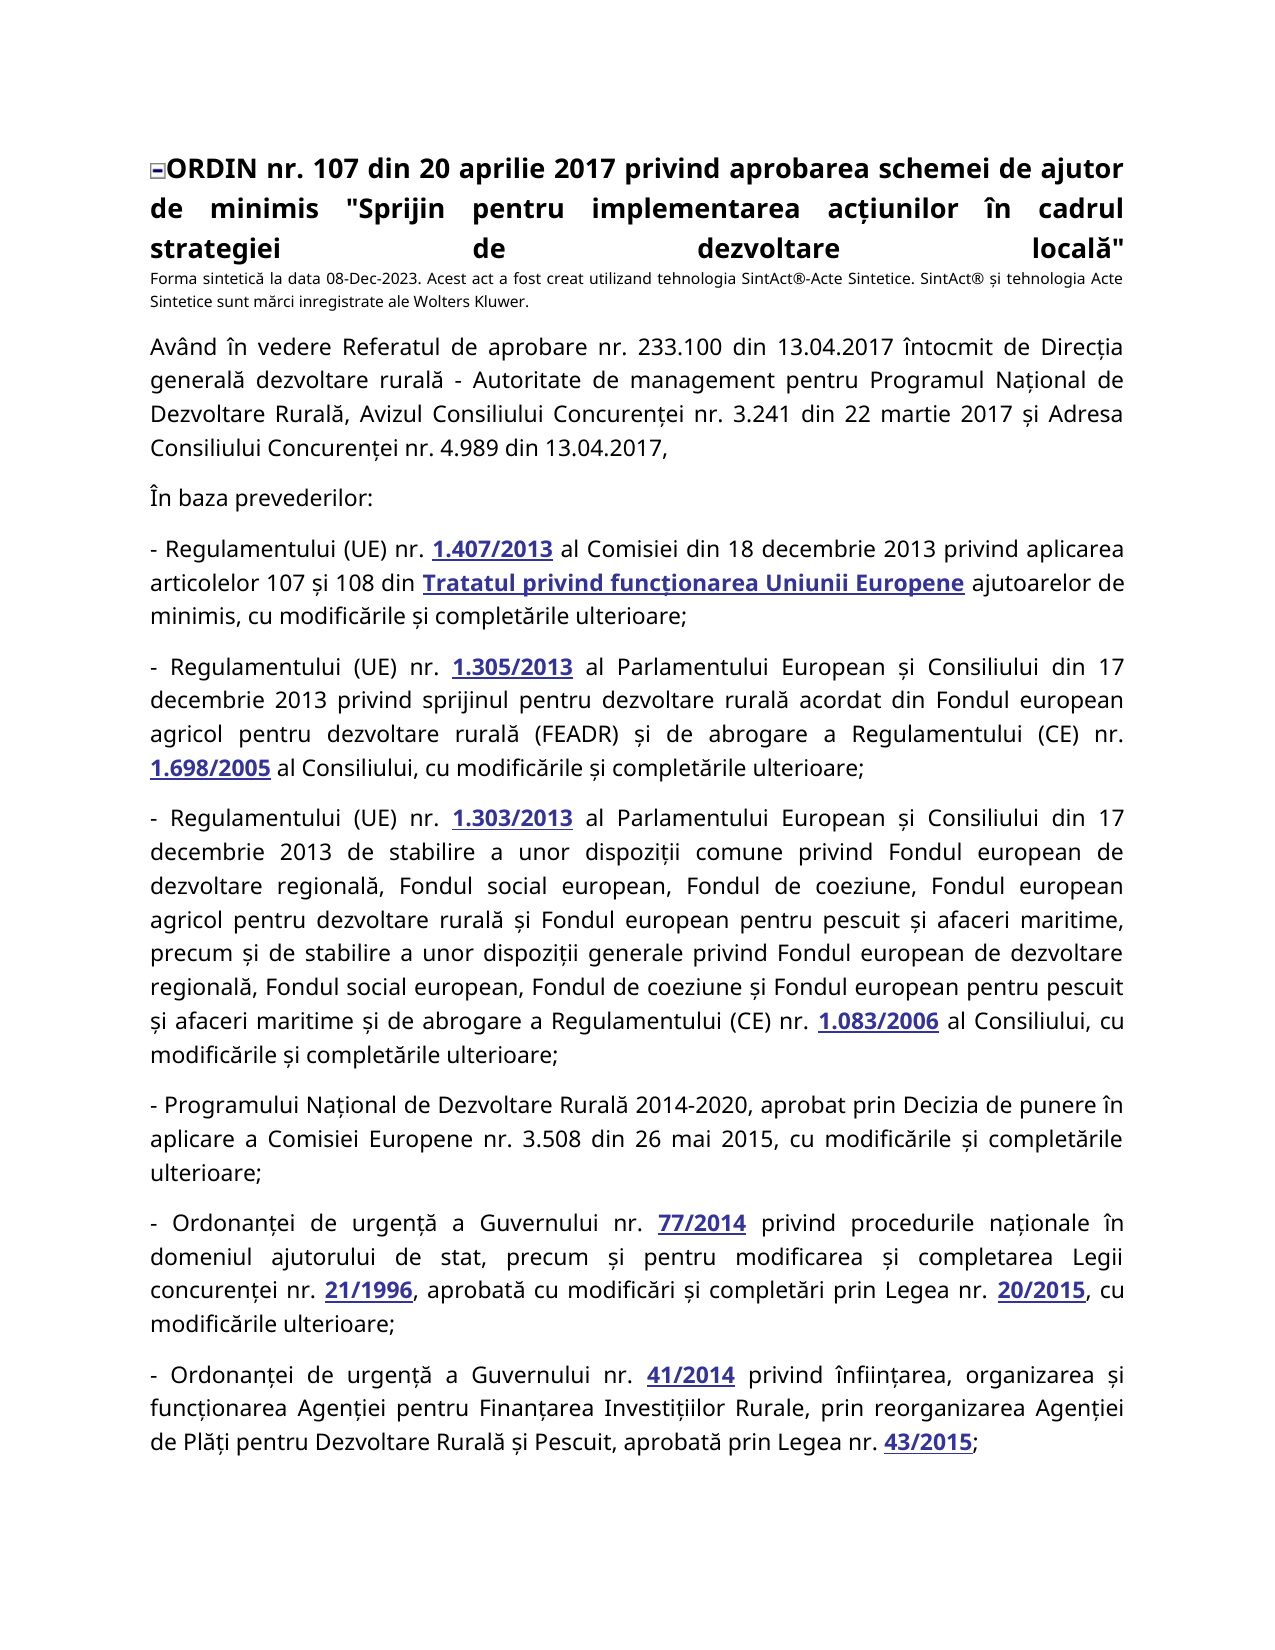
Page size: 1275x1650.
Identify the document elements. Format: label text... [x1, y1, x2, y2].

text ORDIN nr. 107 din 20 aprilie 2017 privind aprobarea schemei de ajutor de minimis "Sprijin pentru implementarea acţiunilor în cadrul strategiei de dezvoltare locală" Forma sintetică la data 08-Dec-2023. Acest act a fost creat utilizand tehnologia SintAct®-Acte Sintetice. SintAct® şi tehnologia Acte Sintetice sunt mărci inregistrate ale Wolters Kluwer. [150, 150, 1125, 312]
text - Regulamentului (UE) nr. 1.407/2013 al Comisiei din 18 decembrie 2013 privind aplicarea articolelor 107 şi 108 din Tratatul privind funcţionarea Uniunii Europene ajutoarelor de minimis, cu modificările şi completările ulterioare; [150, 533, 1125, 631]
text În baza prevederilor: [150, 482, 1125, 513]
text - Regulamentului (UE) nr. 1.305/2013 al Parlamentului European şi Consiliului din 17 decembrie 2013 privind sprijinul pentru dezvoltare rurală acordat din Fondul european agricol pentru dezvoltare rurală (FEADR) şi de abrogare a Regulamentului (CE) nr. 1.698/2005 al Consiliului, cu modificările şi completările ulterioare; [150, 651, 1125, 783]
text - Ordonanţei de urgenţă a Guvernului nr. 41/2014 privind înfiinţarea, organizarea şi funcţionarea Agenţiei pentru Finanţarea Investiţiilor Rurale, prin reorganizarea Agenţiei de Plăţi pentru Dezvoltare Rurală şi Pescuit, aprobată prin Legea nr. 43/2015; [150, 1358, 1125, 1457]
picture [150, 163, 166, 179]
text - Regulamentului (UE) nr. 1.303/2013 al Parlamentului European şi Consiliului din 17 decembrie 2013 de stabilire a unor dispoziţii comune privind Fondul european de dezvoltare regională, Fondul social european, Fondul de coeziune, Fondul european agricol pentru dezvoltare rurală şi Fondul european pentru pescuit şi afaceri maritime, precum şi de stabilire a unor dispoziţii generale privind Fondul european de dezvoltare regională, Fondul social european, Fondul de coeziune şi Fondul european pentru pescuit şi afaceri maritime şi de abrogare a Regulamentului (CE) nr. 1.083/2006 al Consiliului, cu modificările şi completările ulterioare; [150, 802, 1125, 1070]
text Având în vedere Referatul de aprobare nr. 233.100 din 13.04.2017 întocmit de Direcţia generală dezvoltare rurală - Autoritate de management pentru Programul Naţional de Dezvoltare Rurală, Avizul Consiliului Concurenţei nr. 3.241 din 22 martie 2017 şi Adresa Consiliului Concurenţei nr. 4.989 din 13.04.2017, [150, 331, 1125, 463]
text - Ordonanţei de urgenţă a Guvernului nr. 77/2014 privind procedurile naţionale în domeniul ajutorului de stat, precum şi pentru modificarea şi completarea Legii concurenţei nr. 21/1996, aprobată cu modificări şi completări prin Legea nr. 20/2015, cu modificările ulterioare; [150, 1207, 1125, 1339]
text - Programului Naţional de Dezvoltare Rurală 2014-2020, aprobat prin Decizia de punere în aplicare a Comisiei Europene nr. 3.508 din 26 mai 2015, cu modificările şi completările ulterioare; [150, 1089, 1125, 1188]
